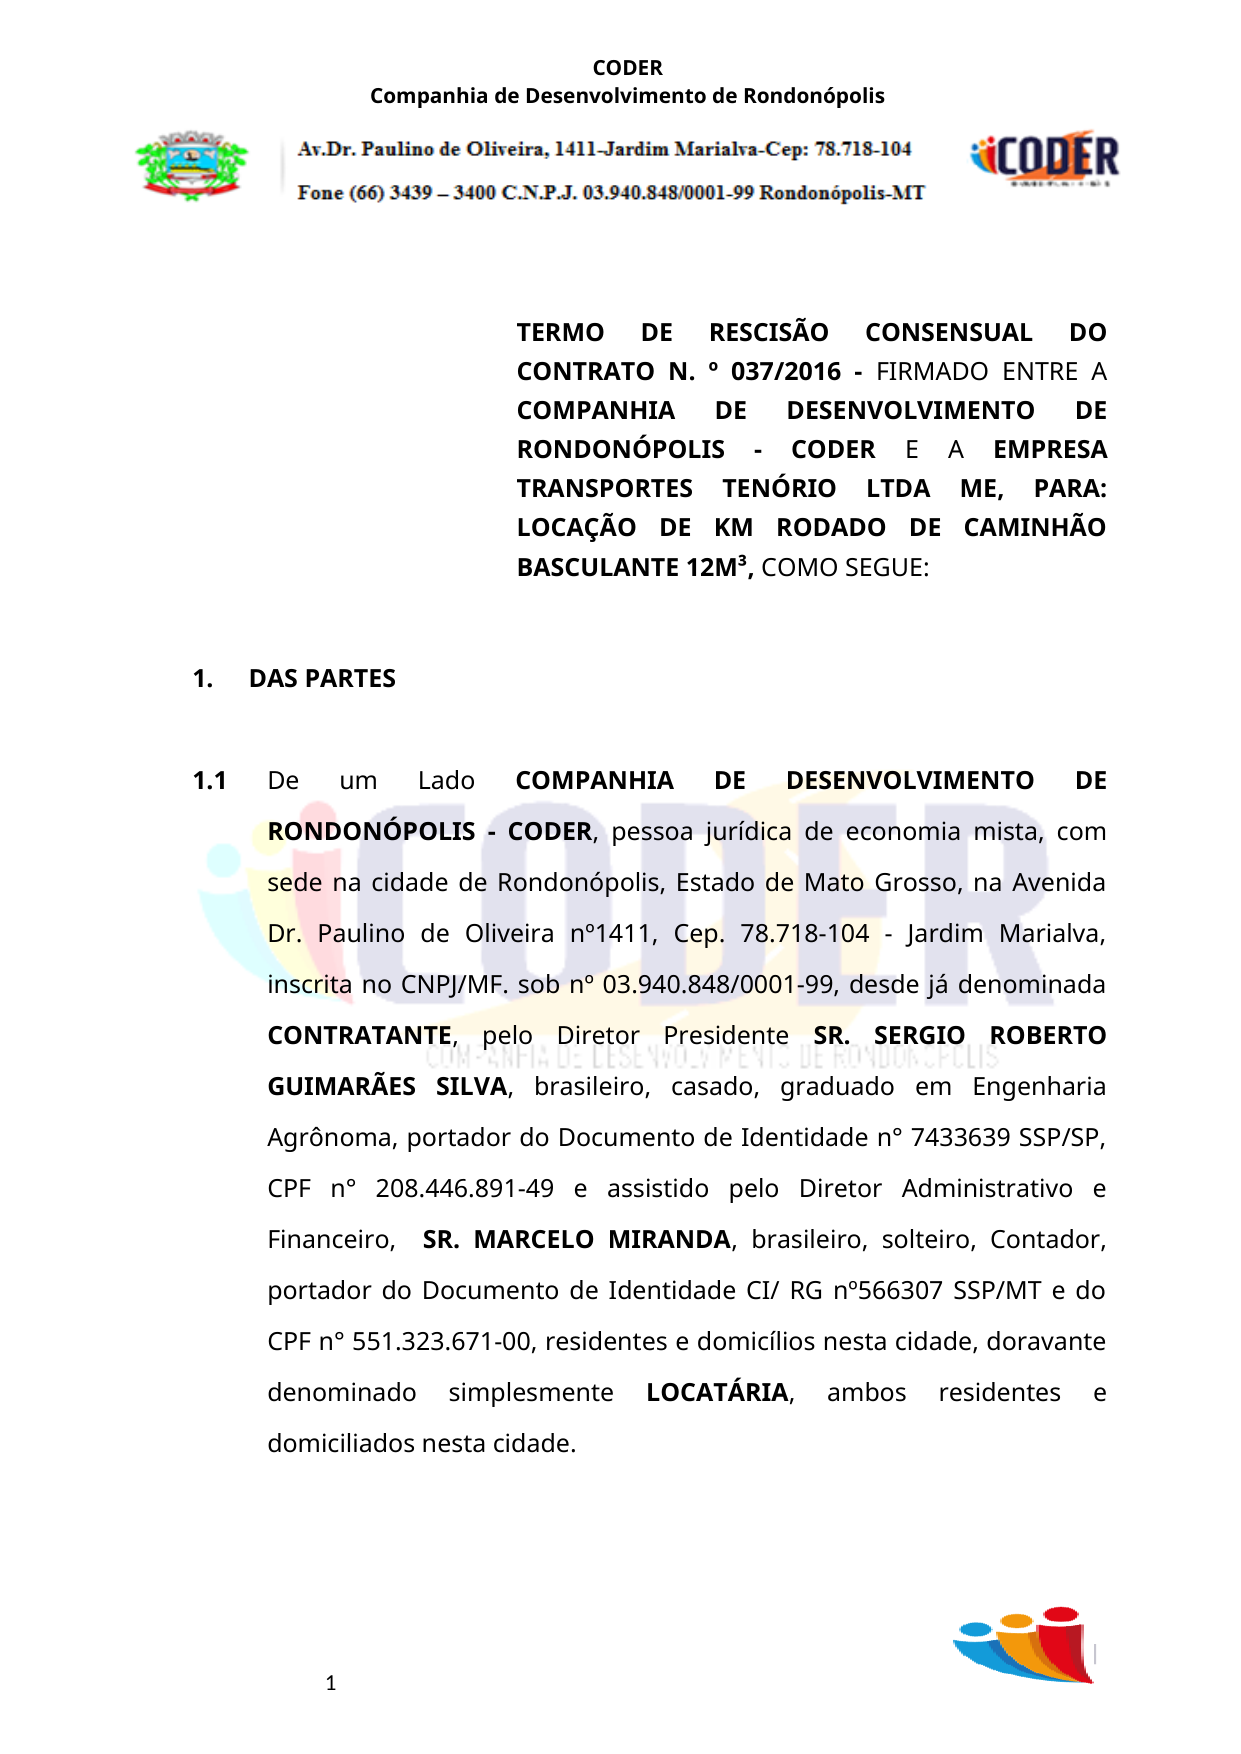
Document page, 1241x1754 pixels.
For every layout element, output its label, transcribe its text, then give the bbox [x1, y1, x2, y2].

list De um Lado COMPANHIA DE DESENVOLVIMENTO DE RONDONÓPOLIS - CODER, pessoa jurídica de economia mista, com sede na cidade de Rondonópolis, Estado de Mato Grosso, na Avenida Dr. Paulino de Oliveira nº1411, Cep. 78.718-104 - Jardim Marialva, inscrita no CNPJ/MF. sob nº 03.940.848/0001-99, desde já denominada CONTRATANTE, pelo Diretor Presidente SR. SERGIO ROBERTO GUIMARÃES SILVA, brasileiro, casado, graduado em Engenharia Agrônoma, portador do Documento de Identidade n° 7433639 SSP/SP, CPF n° 208.446.891-49 e assistido pelo Diretor Administrativo e Financeiro, SR. MARCELO MIRANDA, brasileiro, solteiro, Contador, portador do Documento de Identidade CI/ RG nº566307 SSP/MT e do CPF n° 551.323.671-00, residentes e domicílios nesta cidade, doravante denominado simplesmente LOCATÁRIA, ambos residentes e domiciliados nesta cidade. [192, 762, 1107, 1460]
text TERMO DE RESCISÃO CONSENSUAL DO CONTRATO N. º 037/2016 - FIRMADO ENTRE A COMPANHIA DE DESENVOLVIMENTO DE RONDONÓPOLIS - CODER E A EMPRESA TRANSPORTES TENÓRIO LTDA ME, PARA: LOCAÇÃO DE KM RODADO DE CAMINHÃO BASCULANTE 12M³, COMO SEGUE: [516, 314, 1107, 583]
picture [936, 1595, 1097, 1691]
list DAS PARTES [192, 660, 1107, 694]
picture [132, 110, 1197, 234]
